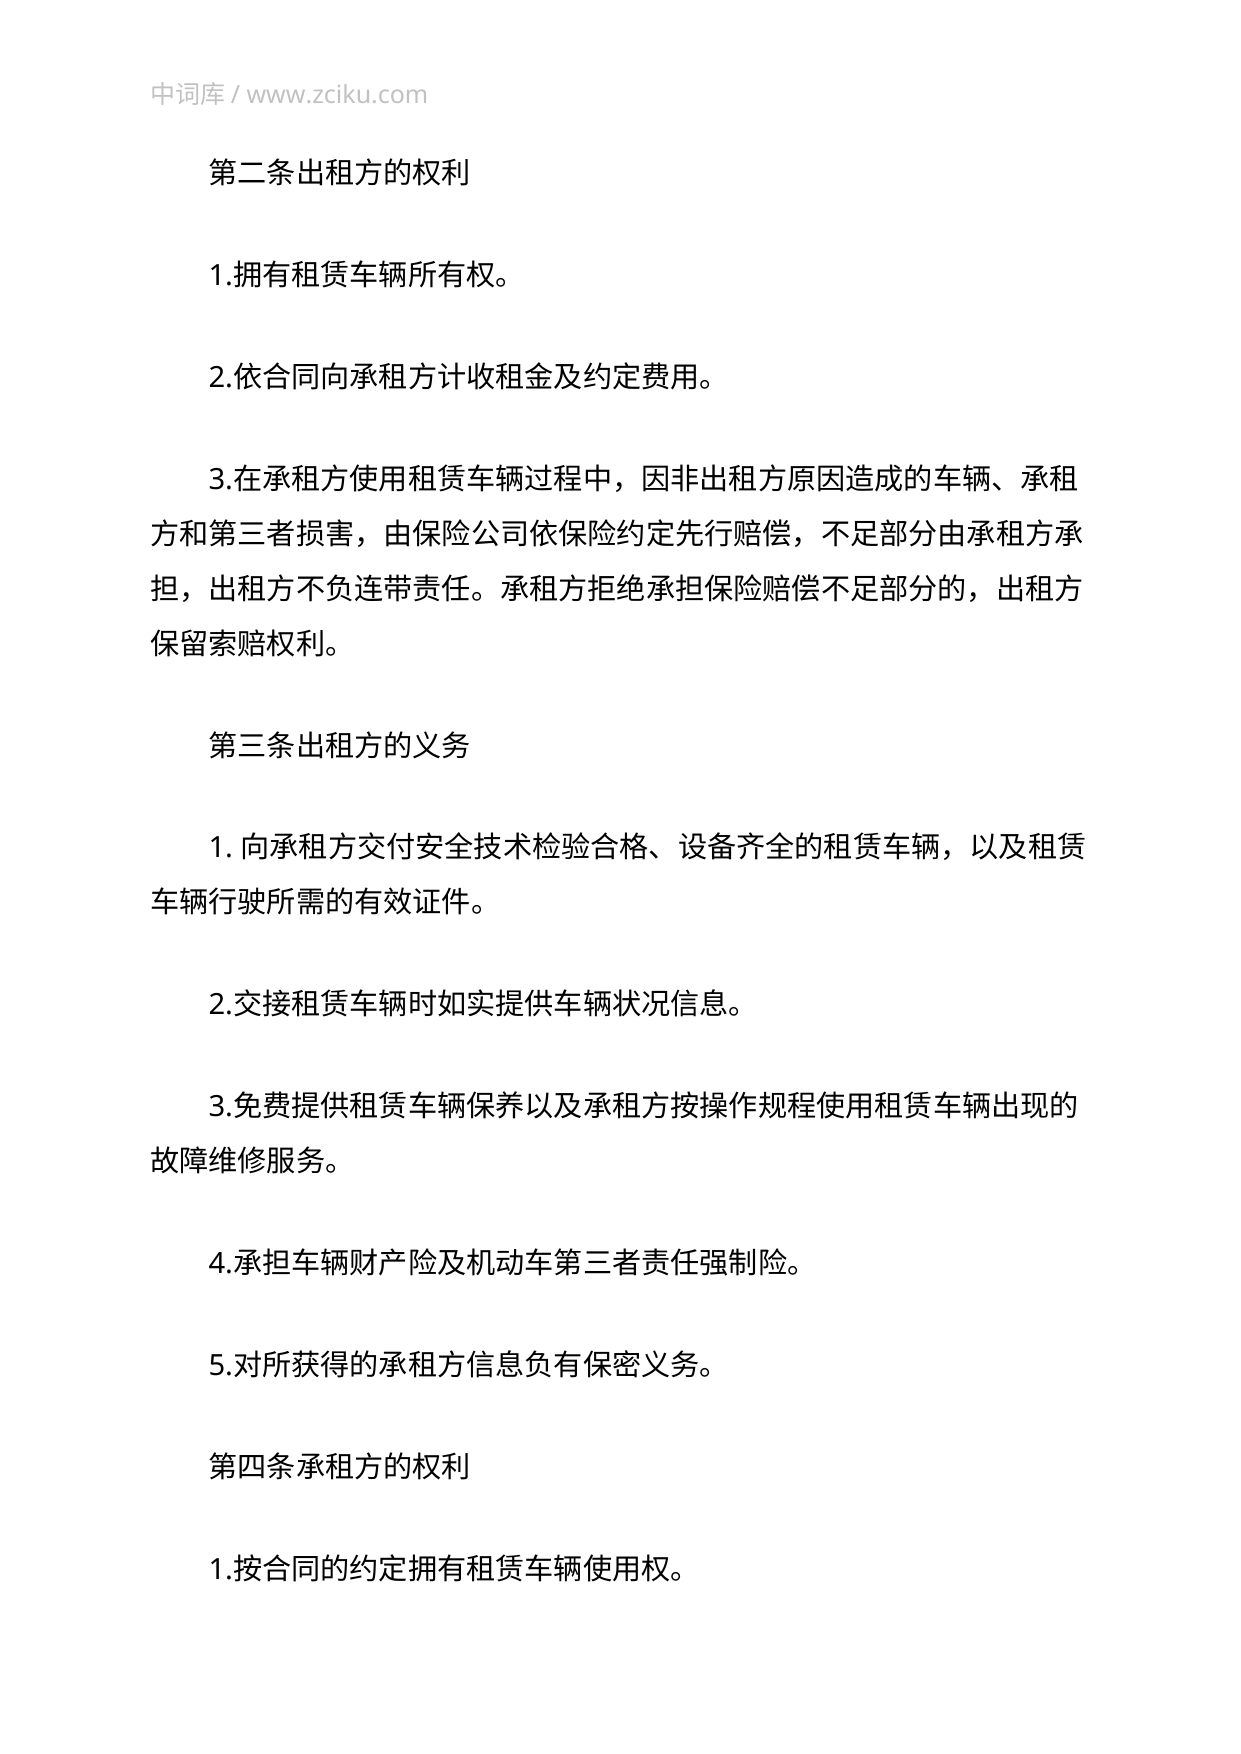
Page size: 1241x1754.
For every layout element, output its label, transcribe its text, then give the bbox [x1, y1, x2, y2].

text 第二条出租方的权利 [150, 150, 1090, 192]
text 3.在承租方使用租赁车辆过程中，因非出租方原因造成的车辆、承租方和第三者损害，由保险公司依保险约定先行赔偿，不足部分由承租方承担，出租方不负连带责任。承租方拒绝承担保险赔偿不足部分的，出租方保留索赔权利。 [150, 456, 1090, 663]
text 第三条出租方的义务 [150, 722, 1090, 764]
text 1.拥有租赁车辆所有权。 [150, 252, 1090, 294]
text 2.交接租赁车辆时如实提供车辆状况信息。 [150, 981, 1090, 1023]
text 2.依合同向承租方计收租金及约定费用。 [150, 354, 1090, 396]
text 3.免费提供租赁车辆保养以及承租方按操作规程使用租赁车辆出现的故障维修服务。 [150, 1083, 1090, 1180]
text 1.按合同的约定拥有租赁车辆使用权。 [150, 1545, 1090, 1588]
text 1. 向承租方交付安全技术检验合格、设备齐全的租赁车辆，以及租赁车辆行驶所需的有效证件。 [150, 824, 1090, 921]
text 5.对所获得的承租方信息负有保密义务。 [150, 1342, 1090, 1384]
text 第四条承租方的权利 [150, 1443, 1090, 1486]
text 4.承担车辆财产险及机动车第三者责任强制险。 [150, 1239, 1090, 1282]
